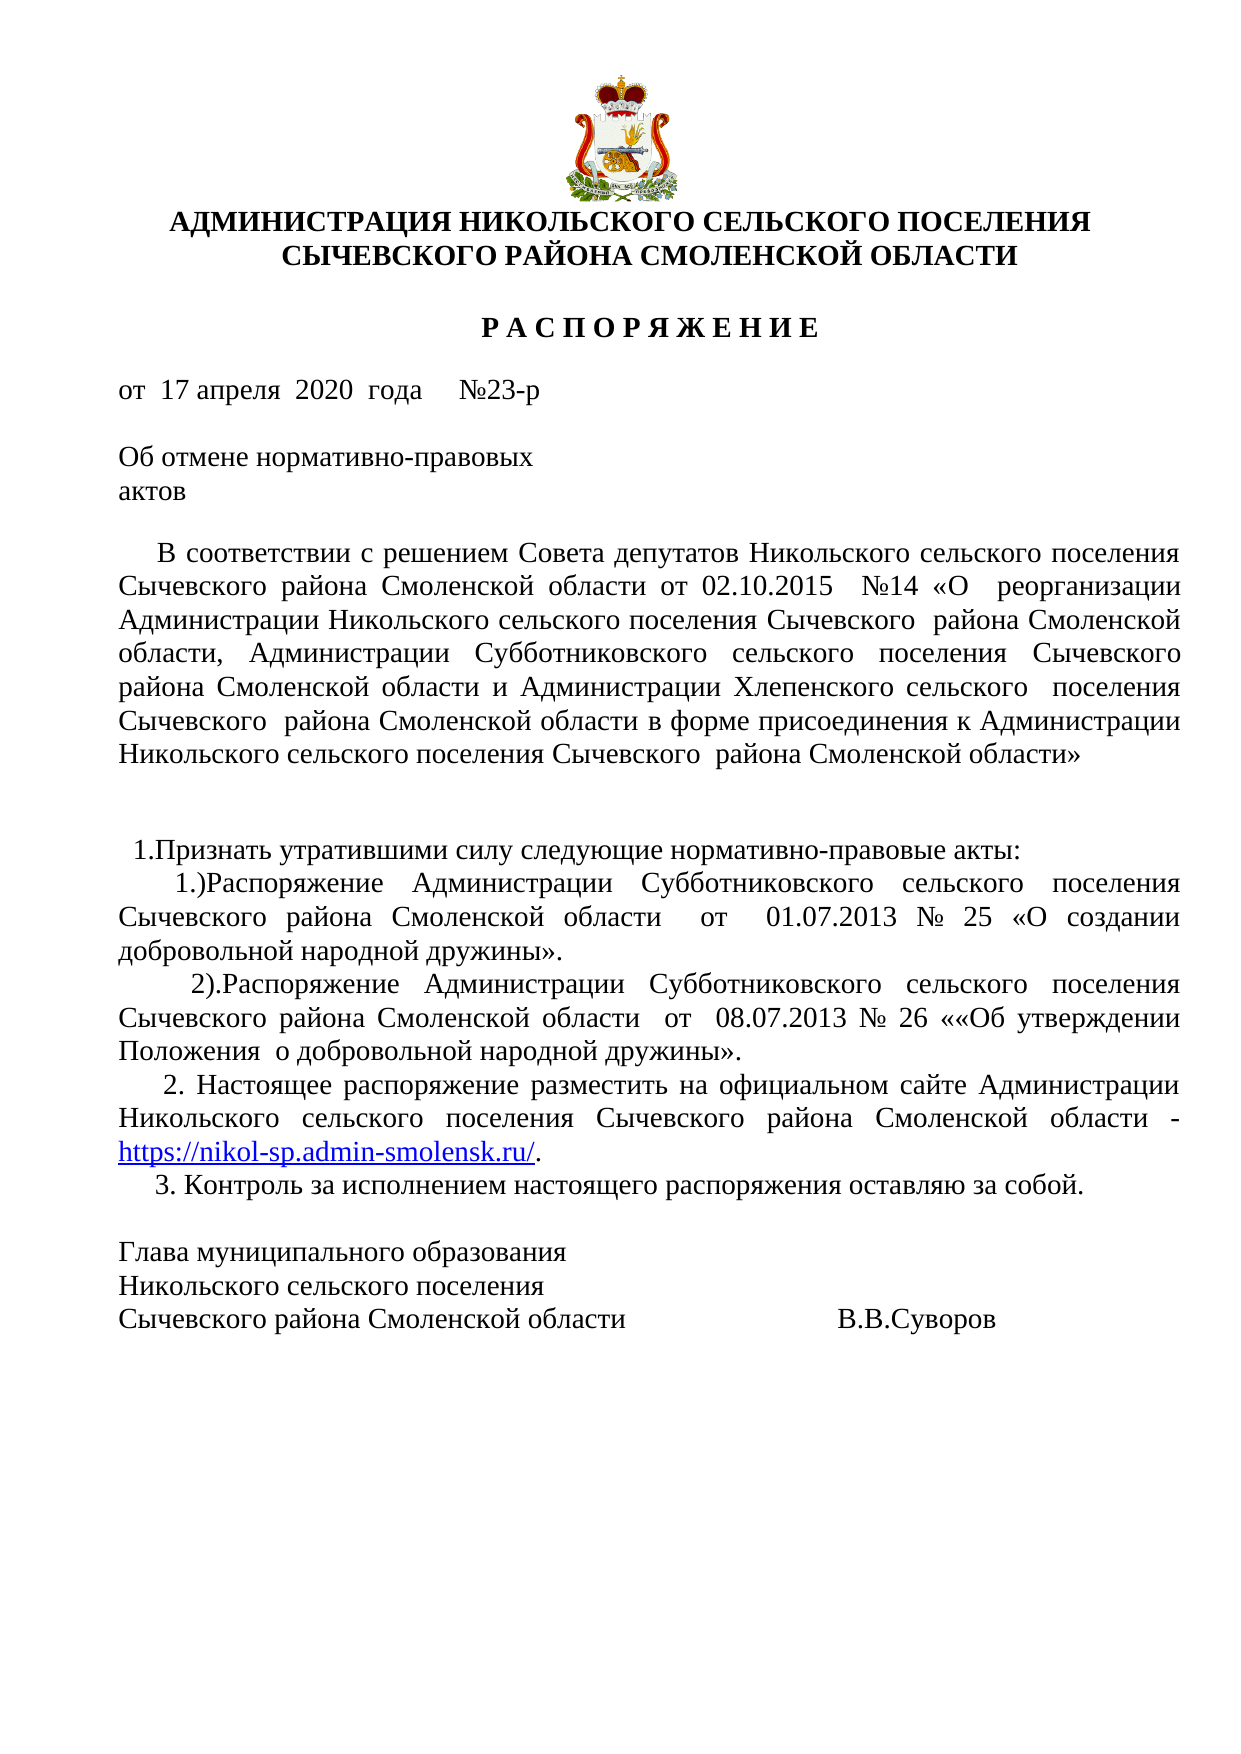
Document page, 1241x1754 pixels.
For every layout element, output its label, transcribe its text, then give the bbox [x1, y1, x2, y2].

text СЫЧЕВСКОГО РАЙОНА СМОЛЕНСКОЙ ОБЛАСТИ [118, 238, 1181, 271]
picture [564, 73, 679, 202]
title Об отмене нормативно-правовых [118, 439, 1192, 473]
text 1.Признать утратившими силу следующие нормативно-правовые акты: [118, 832, 1181, 866]
text 2. Настоящее распоряжение разместить на официальном сайте Администрации Никольского сельского поселения Сычевского района Смоленской области - https://nikol-sp.admin-smolensk.ru/. [118, 1067, 1181, 1167]
title 2).Распоряжение Администрации Субботниковского сельского поселения Сычевского района Смоленской области от 08.07.2013 № 26 ««Об утверждении Положения о добровольной народной дружины». [118, 966, 1181, 1067]
text Сычевского района Смоленской области В.В.Суворов [118, 1302, 1181, 1335]
text АДМИНИСТРАЦИЯ НИКОЛЬСКОГО СЕЛЬСКОГО ПОСЕЛЕНИЯ [118, 204, 1181, 238]
subtitle Р А С П О Р Я Ж Е Н И Е [118, 310, 1181, 343]
text от 17 апреля 2020 года №23-р [118, 372, 1181, 406]
text Никольского сельского поселения [118, 1268, 1181, 1302]
text 3. Контроль за исполнением настоящего распоряжения оставляю за собой. [118, 1167, 1181, 1201]
title В соответствии с решением Совета депутатов Никольского сельского поселения Сычевского района Смоленской области от 02.10.2015 №14 «О реорганизации Администрации Никольского сельского поселения Сычевского района Смоленской области, Администрации Субботниковского сельского поселения Сычевского района Смоленской области и Администрации Хлепенского сельского поселения Сычевского района Смоленской области в форме присоединения к Администрации Никольского сельского поселения Сычевского района Смоленской области» [118, 535, 1181, 770]
text актов [118, 473, 1181, 506]
title 1.)Распоряжение Администрации Субботниковского сельского поселения Сычевского района Смоленской области от 01.07.2013 № 25 «О создании добровольной народной дружины». [118, 866, 1181, 966]
text Глава муниципального образования [118, 1234, 1181, 1268]
